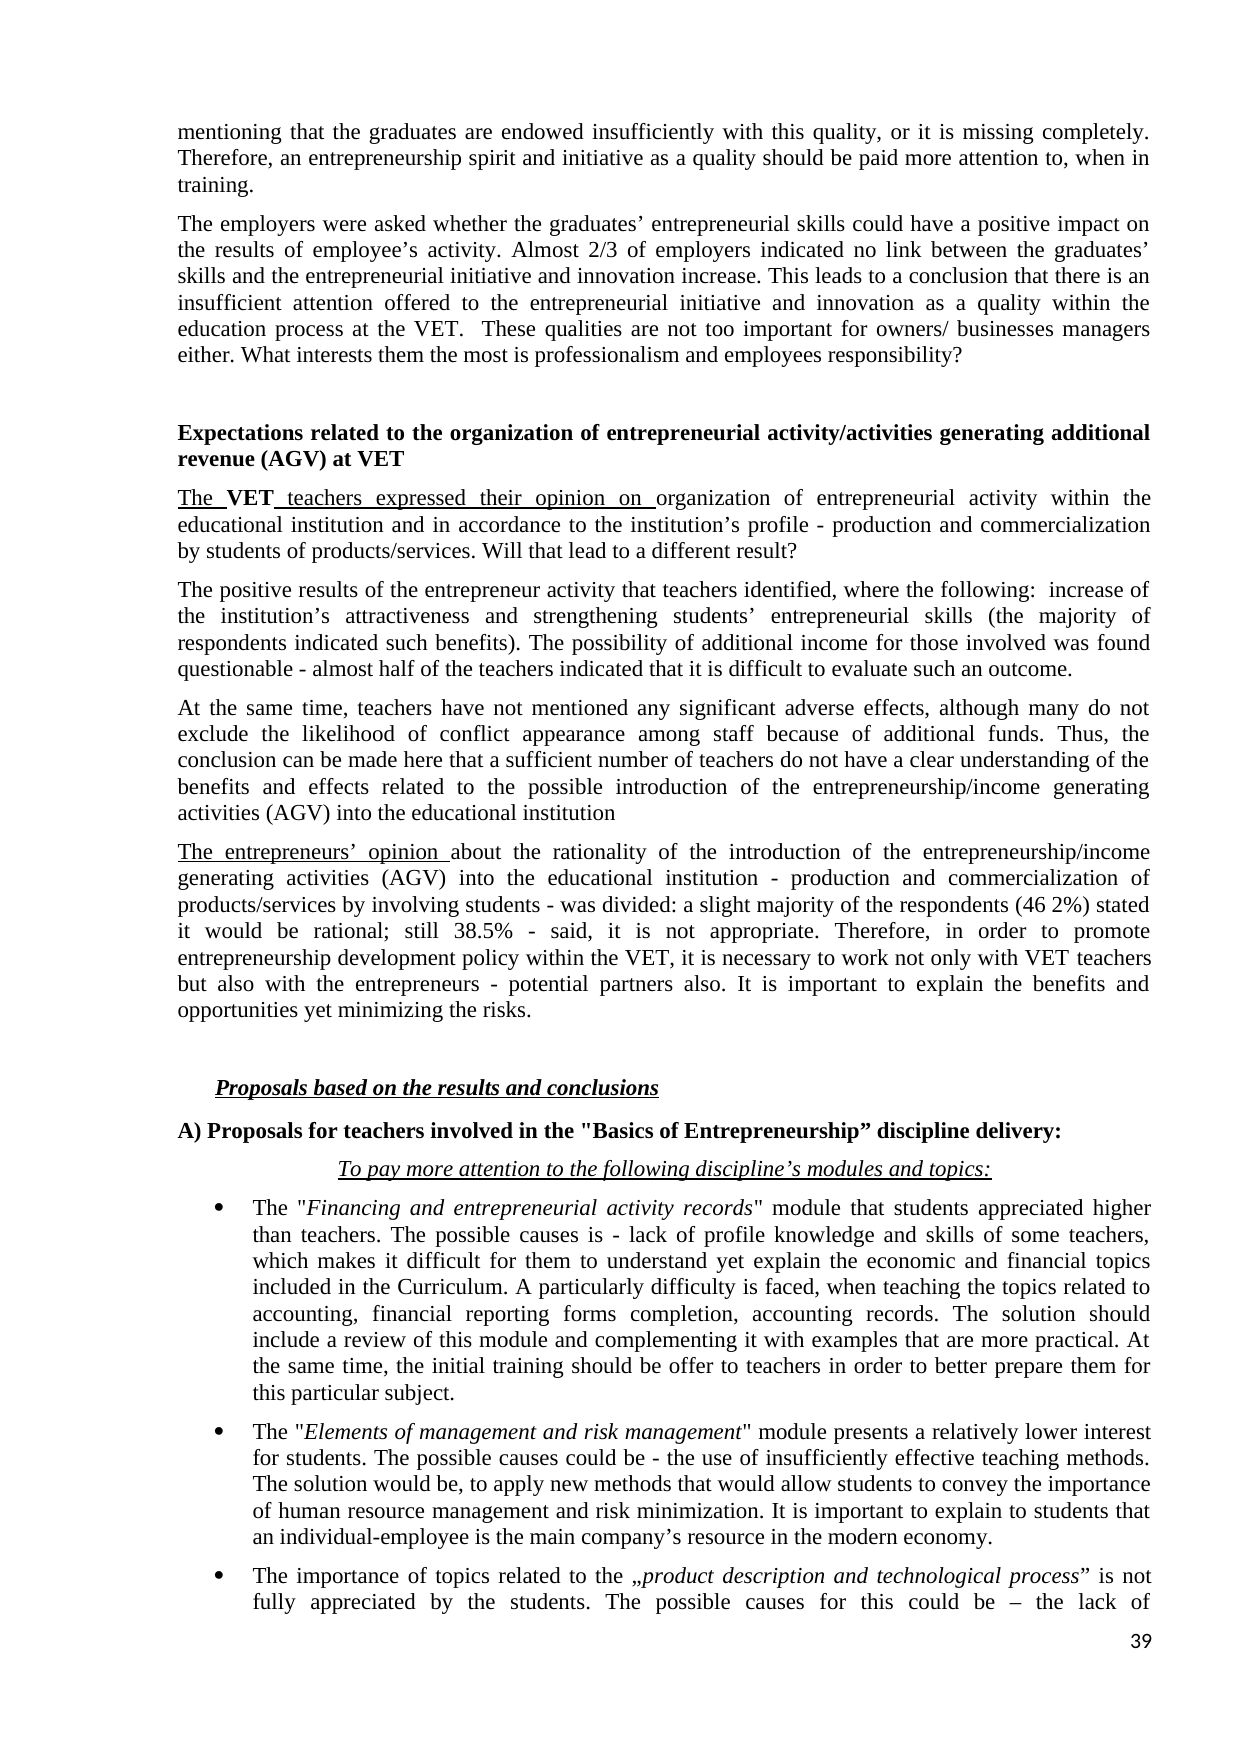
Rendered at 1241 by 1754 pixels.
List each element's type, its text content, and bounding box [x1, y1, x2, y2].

list The "Elements of management and risk management" module presents a relatively lower interest for students. The possible causes could be - the use of insufficiently effective teaching methods. The solution would be, to apply new methods that would allow students to convey the importance of human resource management and risk minimization. It is important to explain to students that an individual-employee is the main company’s resource in the modern economy. [215, 1418, 1152, 1549]
text The employers were asked whether the graduates’ entrepreneurial skills could have a positive impact on the results of employee’s activity. Almost 2/3 of employers indicated no link between the graduates’ skills and the entrepreneurial initiative and innovation increase. This leads to a conclusion that there is an insufficient attention offered to the entrepreneurial initiative and innovation as a quality within the education process at the VET. These qualities are not too important for owners/ businesses managers either. What interests them the most is professionalism and employees responsibility? [177, 210, 1152, 368]
text At the same time, teachers have not mentioned any significant adverse effects, although many do not exclude the likelihood of conflict appearance among staff because of additional funds. Thus, the conclusion can be made here that a sufficient number of teachers do not have a clear understanding of the benefits and effects related to the possible introduction of the entrepreneurship/income generating activities (AGV) into the educational institution [177, 694, 1152, 826]
text А) Proposals for teachers involved in the "Basics of Entrepreneurship” discipline delivery: [177, 1117, 1152, 1143]
list The "Financing and entrepreneurial activity records" module that students appreciated higher than teachers. The possible causes is - lack of profile knowledge and skills of some teachers, which makes it difficult for them to understand yet explain the economic and financial topics included in the Curriculum. A particularly difficulty is faced, when teaching the topics related to accounting, financial reporting forms completion, accounting records. The solution should include a review of this module and complementing it with examples that are more practical. At the same time, the initial training should be offer to teachers in order to better prepare them for this particular subject. [215, 1194, 1152, 1405]
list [215, 1562, 1152, 1615]
text To pay more attention to the following discipline’s modules and topics: [177, 1156, 1152, 1182]
text The entrepreneurs’ opinion about the rationality of the introduction of the entrepreneurship/income generating activities (AGV) into the educational institution - production and commercialization of products/services by involving students - was divided: a slight majority of the respondents (46 2%) stated it would be rational; still 38.5% - said, it is not appropriate. Therefore, in order to promote entrepreneurship development policy within the VET, it is necessary to work not only with VET teachers but also with the entrepreneurs - potential partners also. It is important to explain the benefits and opportunities yet minimizing the risks. [177, 838, 1152, 1023]
text The VET teachers expressed their opinion on organization of entrepreneurial activity within the educational institution and in accordance to the institution’s profile - production and commercialization by students of products/services. Will that lead to a different result? [177, 484, 1152, 563]
text Expectations related to the organization of entrepreneurial activity/activities generating additional revenue (AGV) at VET [177, 419, 1152, 472]
text Proposals based on the results and conclusions [215, 1074, 1152, 1100]
text The positive results of the entrepreneur activity that teachers identified, where the following: increase of the institution’s attractiveness and strengthening students’ entrepreneurial skills (the majority of respondents indicated such benefits). The possibility of additional income for those involved was found questionable - almost half of the teachers indicated that it is difficult to evaluate such an outcome. [177, 576, 1152, 681]
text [177, 118, 1152, 197]
